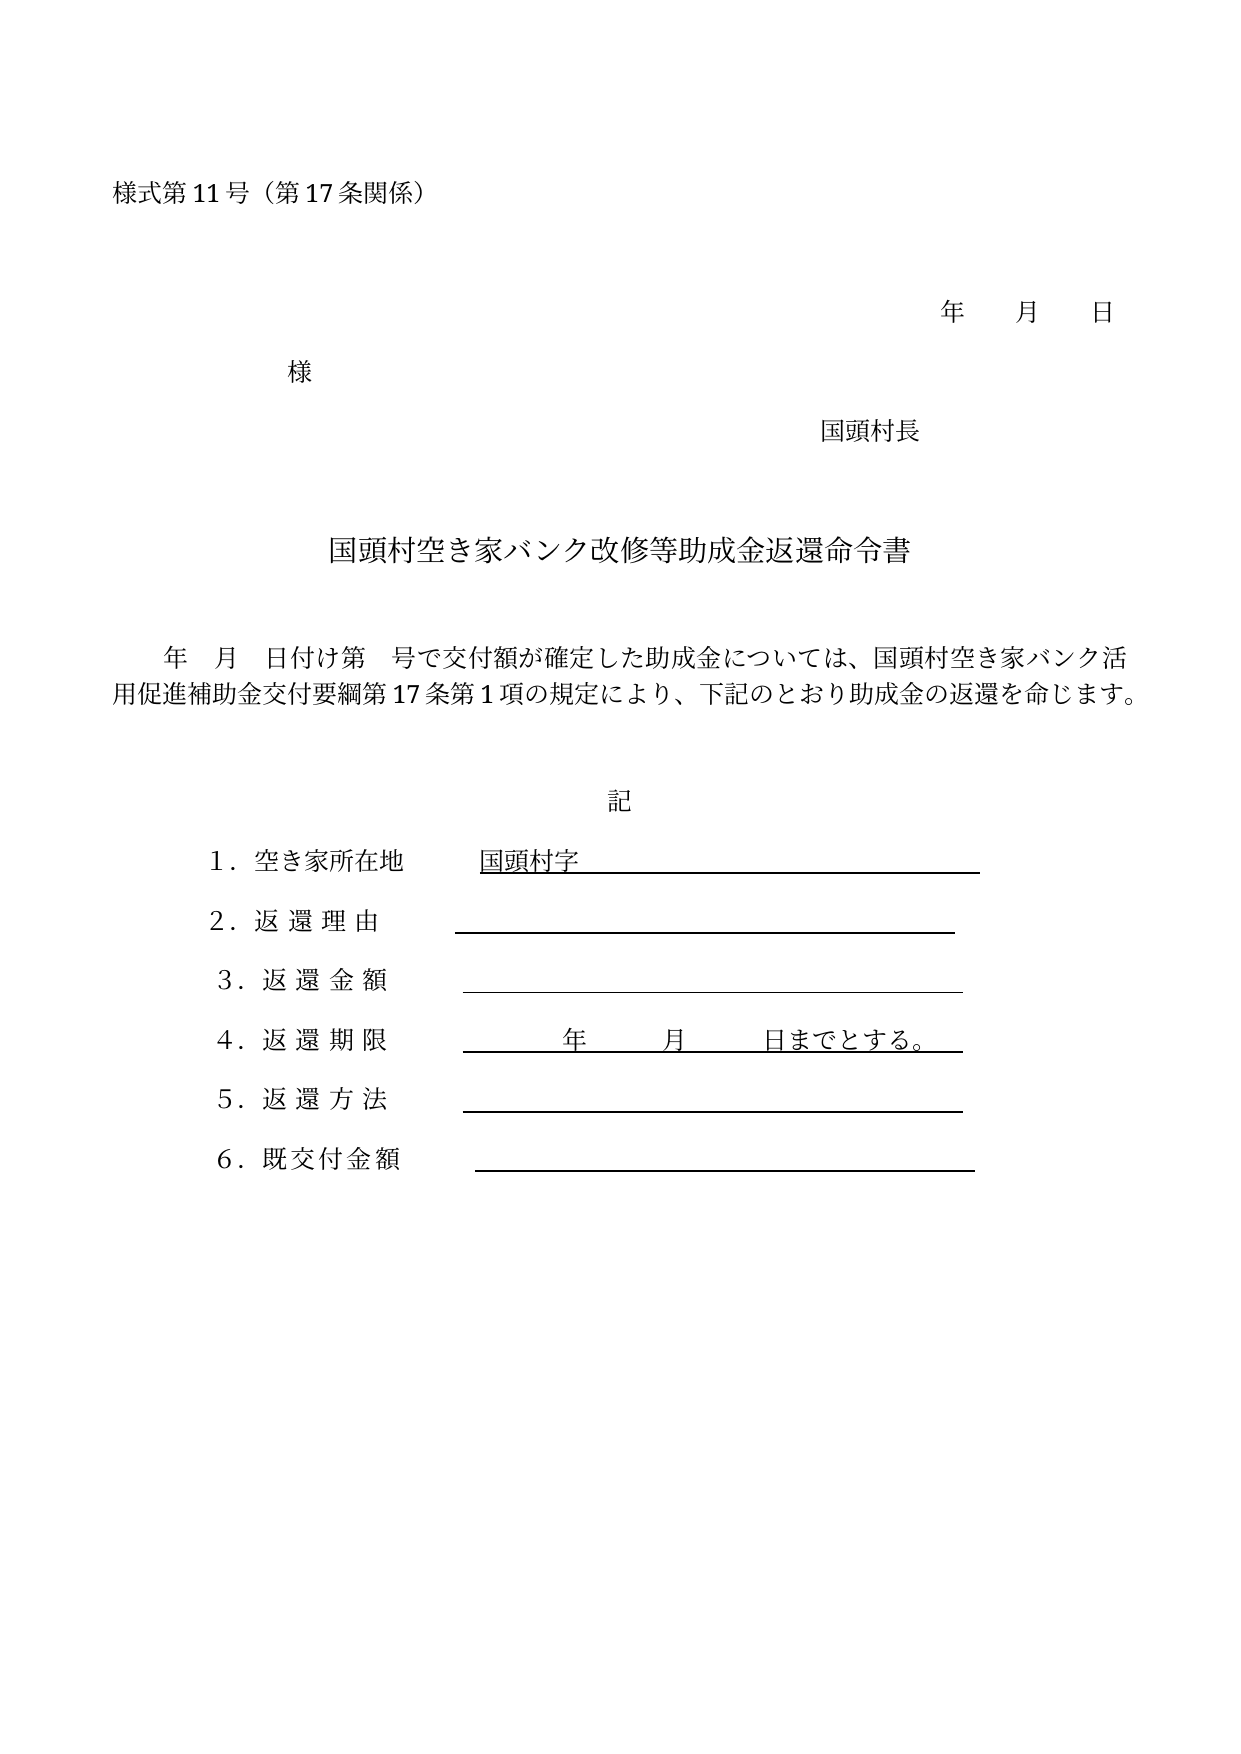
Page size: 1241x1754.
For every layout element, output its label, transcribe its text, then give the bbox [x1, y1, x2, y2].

text 年 月 日付け第 号で交付額が確定した助成金については、国頭村空き家バンク活用促進補助金交付要綱第17条第1項の規定により、下記のとおり助成金の返還を命じます。 [112, 639, 1128, 711]
text ４．返還期限 年 月 日までとする。 [112, 1008, 1028, 1068]
text ２．返還理由 [112, 889, 1128, 949]
text ５．返還方法 [112, 1068, 1028, 1128]
text １．空き家所在地 国頭村字 [112, 830, 1128, 889]
text ３．返還金額 [112, 949, 1028, 1008]
text 様式第11号（第17条関係） [112, 162, 1128, 222]
text 年 月 日 [112, 281, 1116, 341]
text 国頭村長 [112, 400, 1028, 460]
text 国頭村空き家バンク改修等助成金返還命令書 [112, 519, 1128, 579]
text ６．既交付金額 [112, 1128, 1028, 1187]
subtitle 記 [112, 770, 1128, 830]
text 様 [112, 341, 1128, 400]
